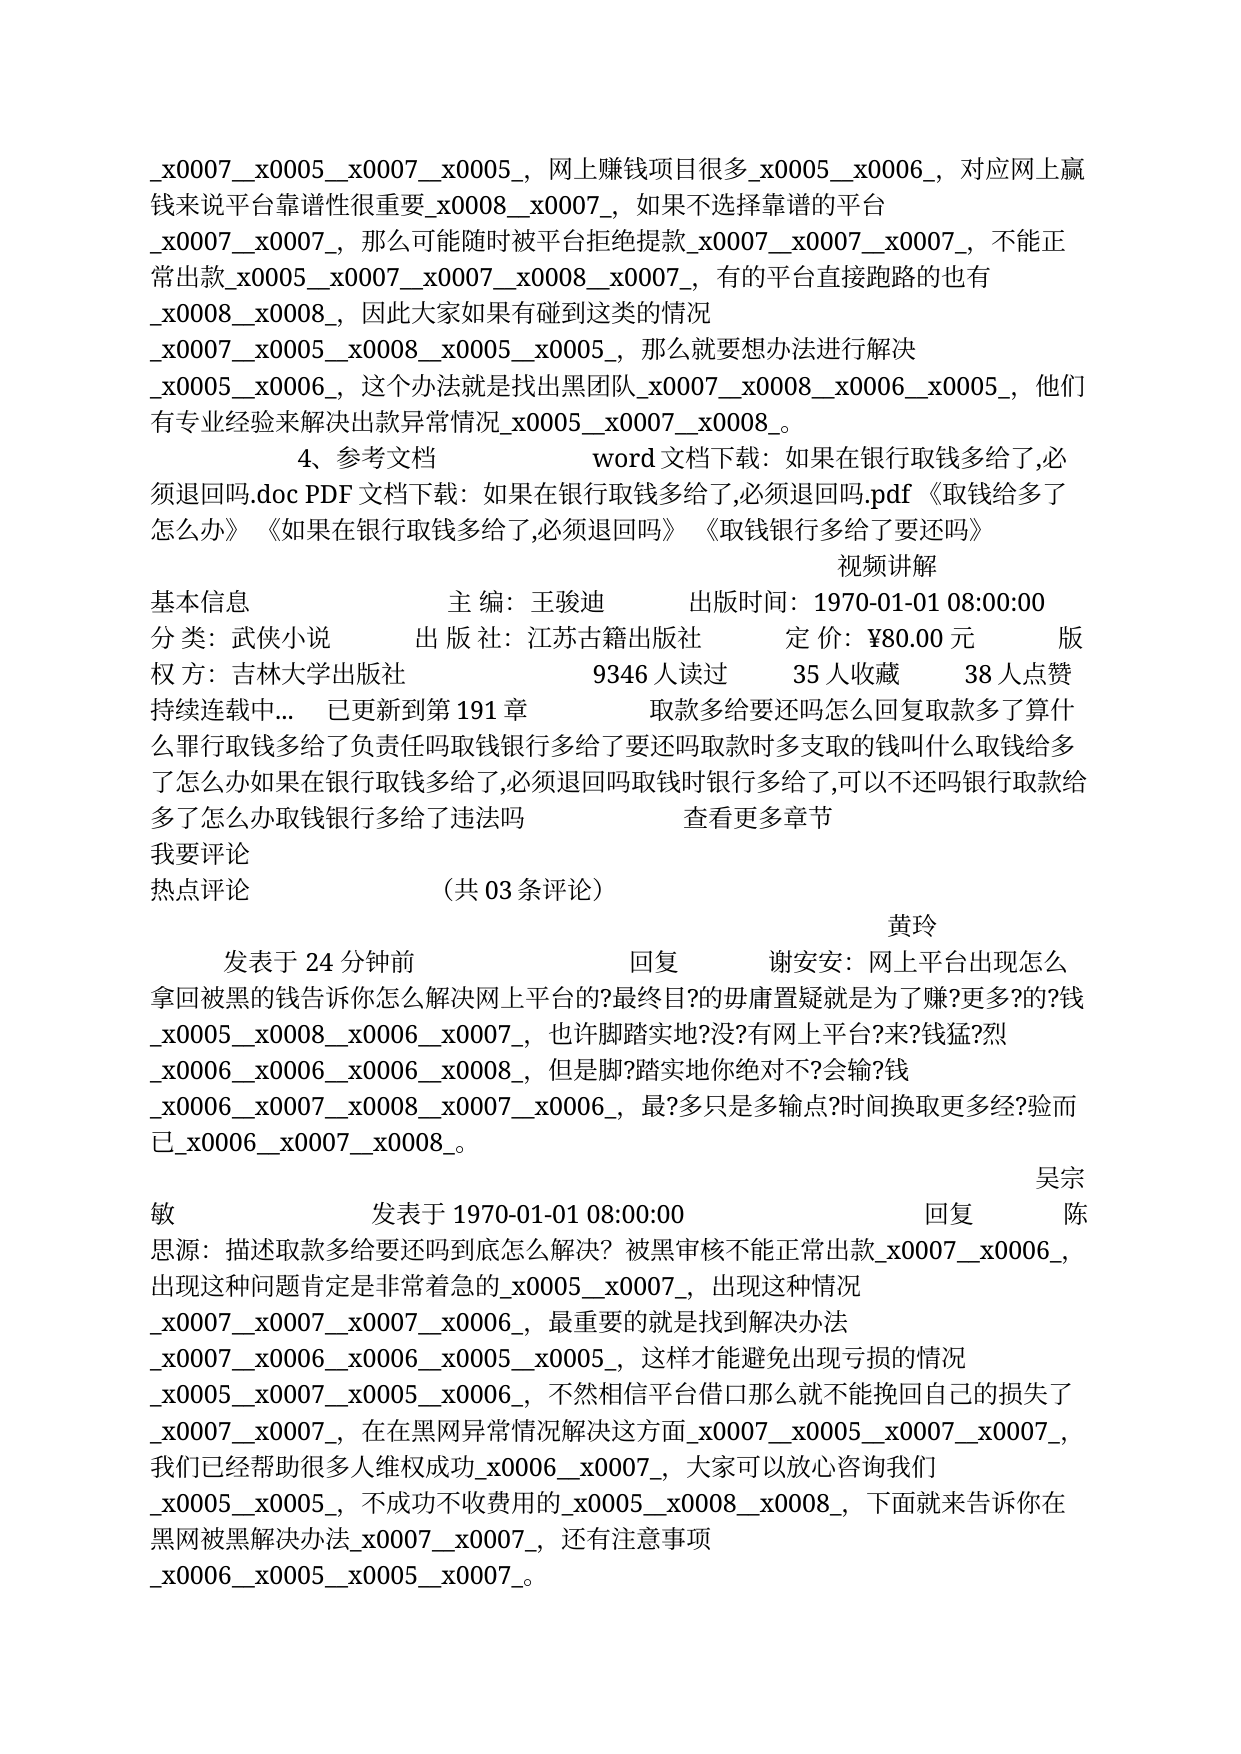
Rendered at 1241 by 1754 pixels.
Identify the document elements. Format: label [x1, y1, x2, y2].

text [150, 150, 1090, 1591]
